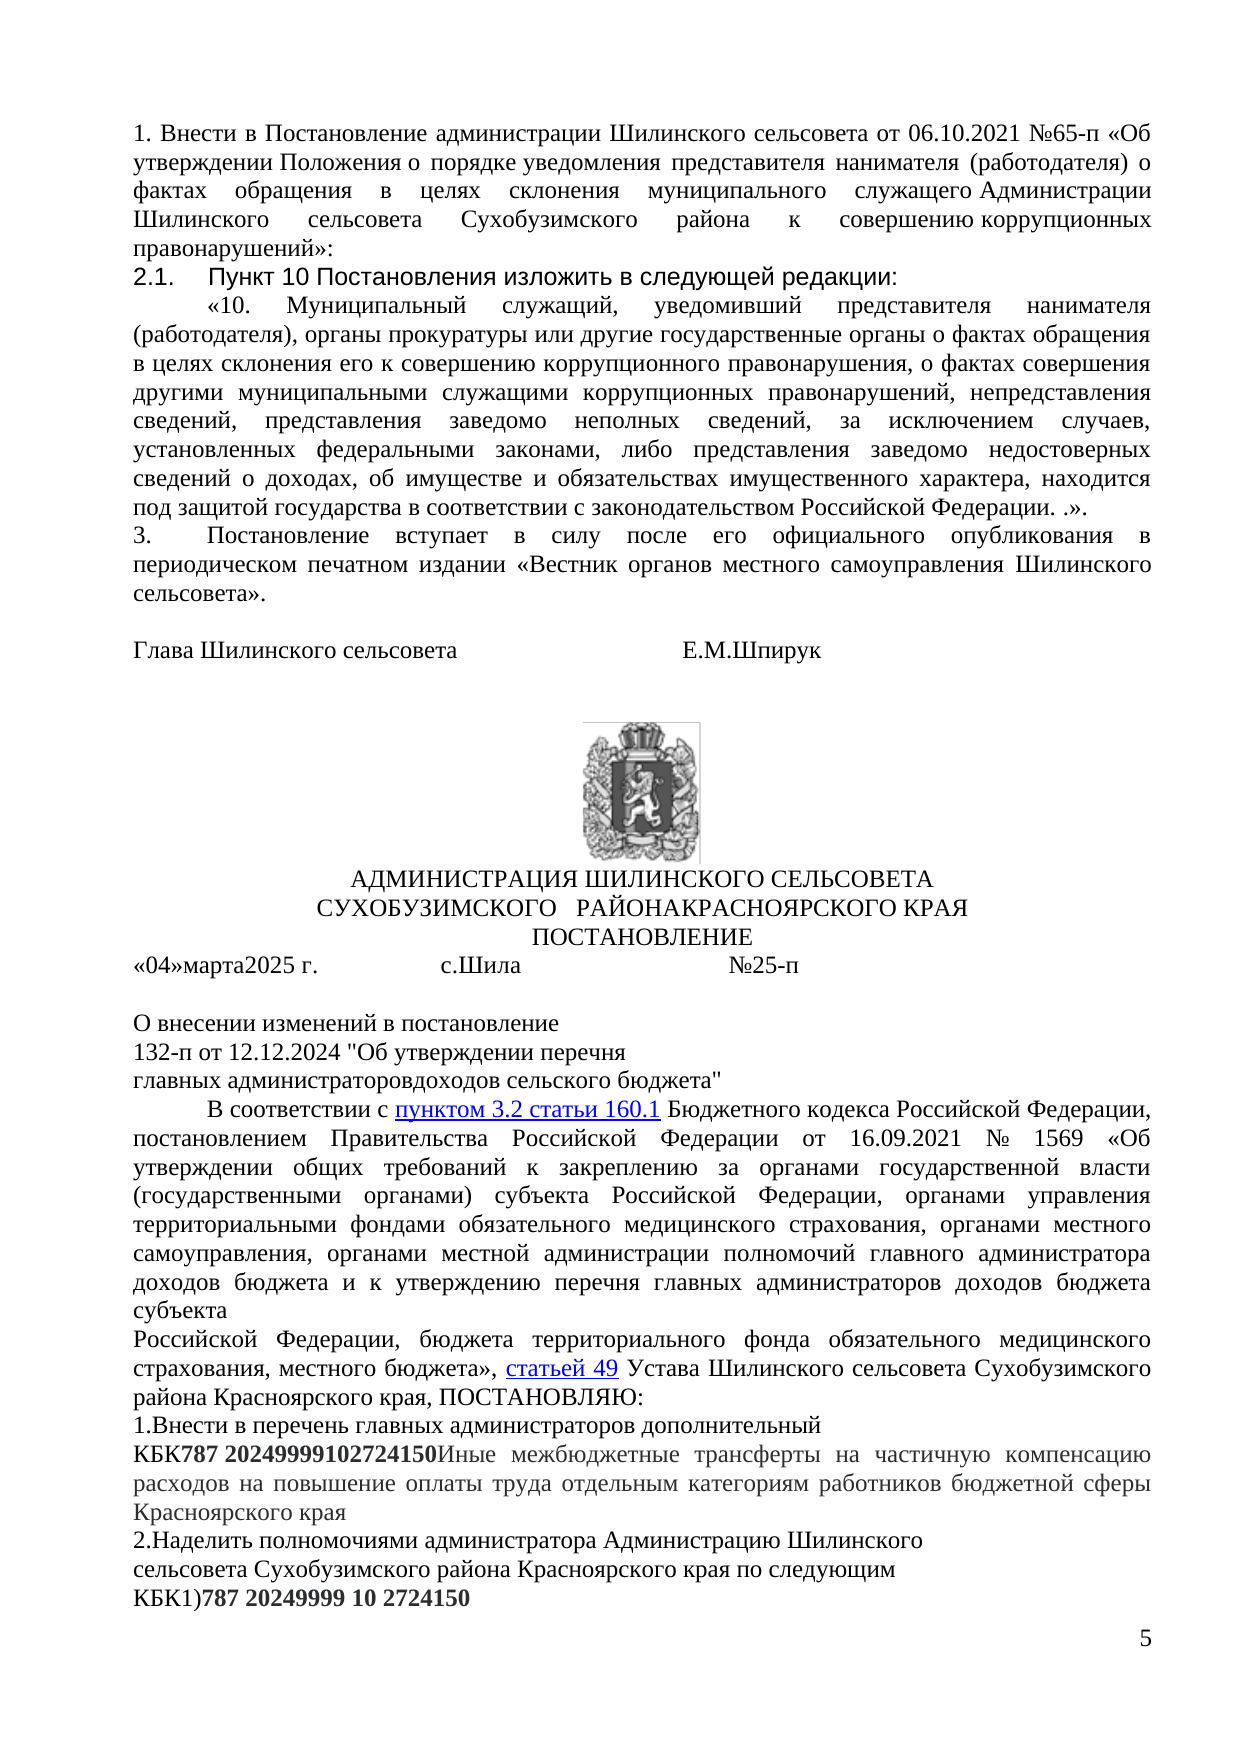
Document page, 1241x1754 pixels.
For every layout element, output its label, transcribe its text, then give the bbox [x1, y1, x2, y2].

text 1. Внести в Постановление администрации Шилинского сельсовета от 06.10.2021 №65-п «Об утверждении Положения о порядке уведомления представителя нанимателя (работодателя) о фактах обращения в целях склонения муниципального служащего Администрации Шилинского сельсовета Сухобузимского района к совершению коррупционных правонарушений»: [133, 118, 1152, 262]
list Постановление вступает в силу после его официального опубликования в периодическом печатном издании «Вестник органов местного самоуправления Шилинского сельсовета». [133, 521, 1152, 607]
text В соответствии с пунктом 3.2 статьи 160.1 Бюджетного кодекса Российской Федерации, постановлением Правительства Российской Федерации от 16.09.2021 № 1569 «Об утверждении общих требований к закреплению за органами государственной власти (государственными органами) субъекта Российской Федерации, органами управления территориальными фондами обязательного медицинского страхования, органами местного самоуправления, органами местной администрации полномочий главного администратора доходов бюджета и к утверждению перечня главных администраторов доходов бюджета субъекта Российской Федерации, бюджета территориального фонда обязательного медицинского страхования, местного бюджета», статьей 49 Устава Шилинского сельсовета Сухобузимского района Красноярского края, ПОСТАНОВЛЯЮ: [133, 1094, 1152, 1410]
text Глава Шилинского сельсовета Е.М.Шпирук [133, 636, 1152, 664]
text АДМИНИСТРАЦИЯ ШИЛИНСКОГО СЕЛЬСОВЕТА [133, 864, 1152, 893]
text КБК1)787 20249999 10 2724150 [133, 1583, 1152, 1612]
text 132-п от 12.12.2024 "Об утверждении перечня [133, 1037, 1152, 1065]
text сельсовета Сухобузимского района Красноярского края по следующим [133, 1554, 1152, 1583]
picture [582, 721, 702, 864]
text «10. Муниципальный служащий, уведомивший представителя нанимателя (работодателя), органы прокуратуры или другие государственные органы о фактах обращения в целях склонения его к совершению коррупционного правонарушения, о фактах совершения другими муниципальными служащими коррупционных правонарушений, непредставления сведений, представления заведомо неполных сведений, за исключением случаев, установленных федеральными законами, либо представления заведомо недостоверных сведений о доходах, об имуществе и обязательствах имущественного характера, находится под защитой государства в соответствии с законодательством Российской Федерации. .». [133, 291, 1152, 521]
text ПОСТАНОВЛЕНИЕ [133, 922, 1152, 950]
text «04»марта2025 г. с.Шила №25-п [133, 950, 1152, 979]
text О внесении изменений в постановление [133, 1008, 1152, 1037]
subtitle Пункт 10 Постановления изложить в следующей редакции: [133, 262, 1152, 291]
text 1.Внести в перечень главных администраторов дополнительный [133, 1410, 1152, 1439]
text главных администраторовдоходов сельского бюджета" [133, 1065, 1152, 1094]
text СУХОБУЗИМСКОГО РАЙОНАКРАСНОЯРСКОГО КРАЯ [133, 893, 1152, 922]
text КБК787 20249999102724150Иные межбюджетные трансферты на частичную компенсацию расходов на повышение оплаты труда отдельным категориям работников бюджетной сферы Красноярского края [133, 1439, 1152, 1525]
text 2.Наделить полномочиями администратора Администрацию Шилинского [133, 1525, 1152, 1554]
